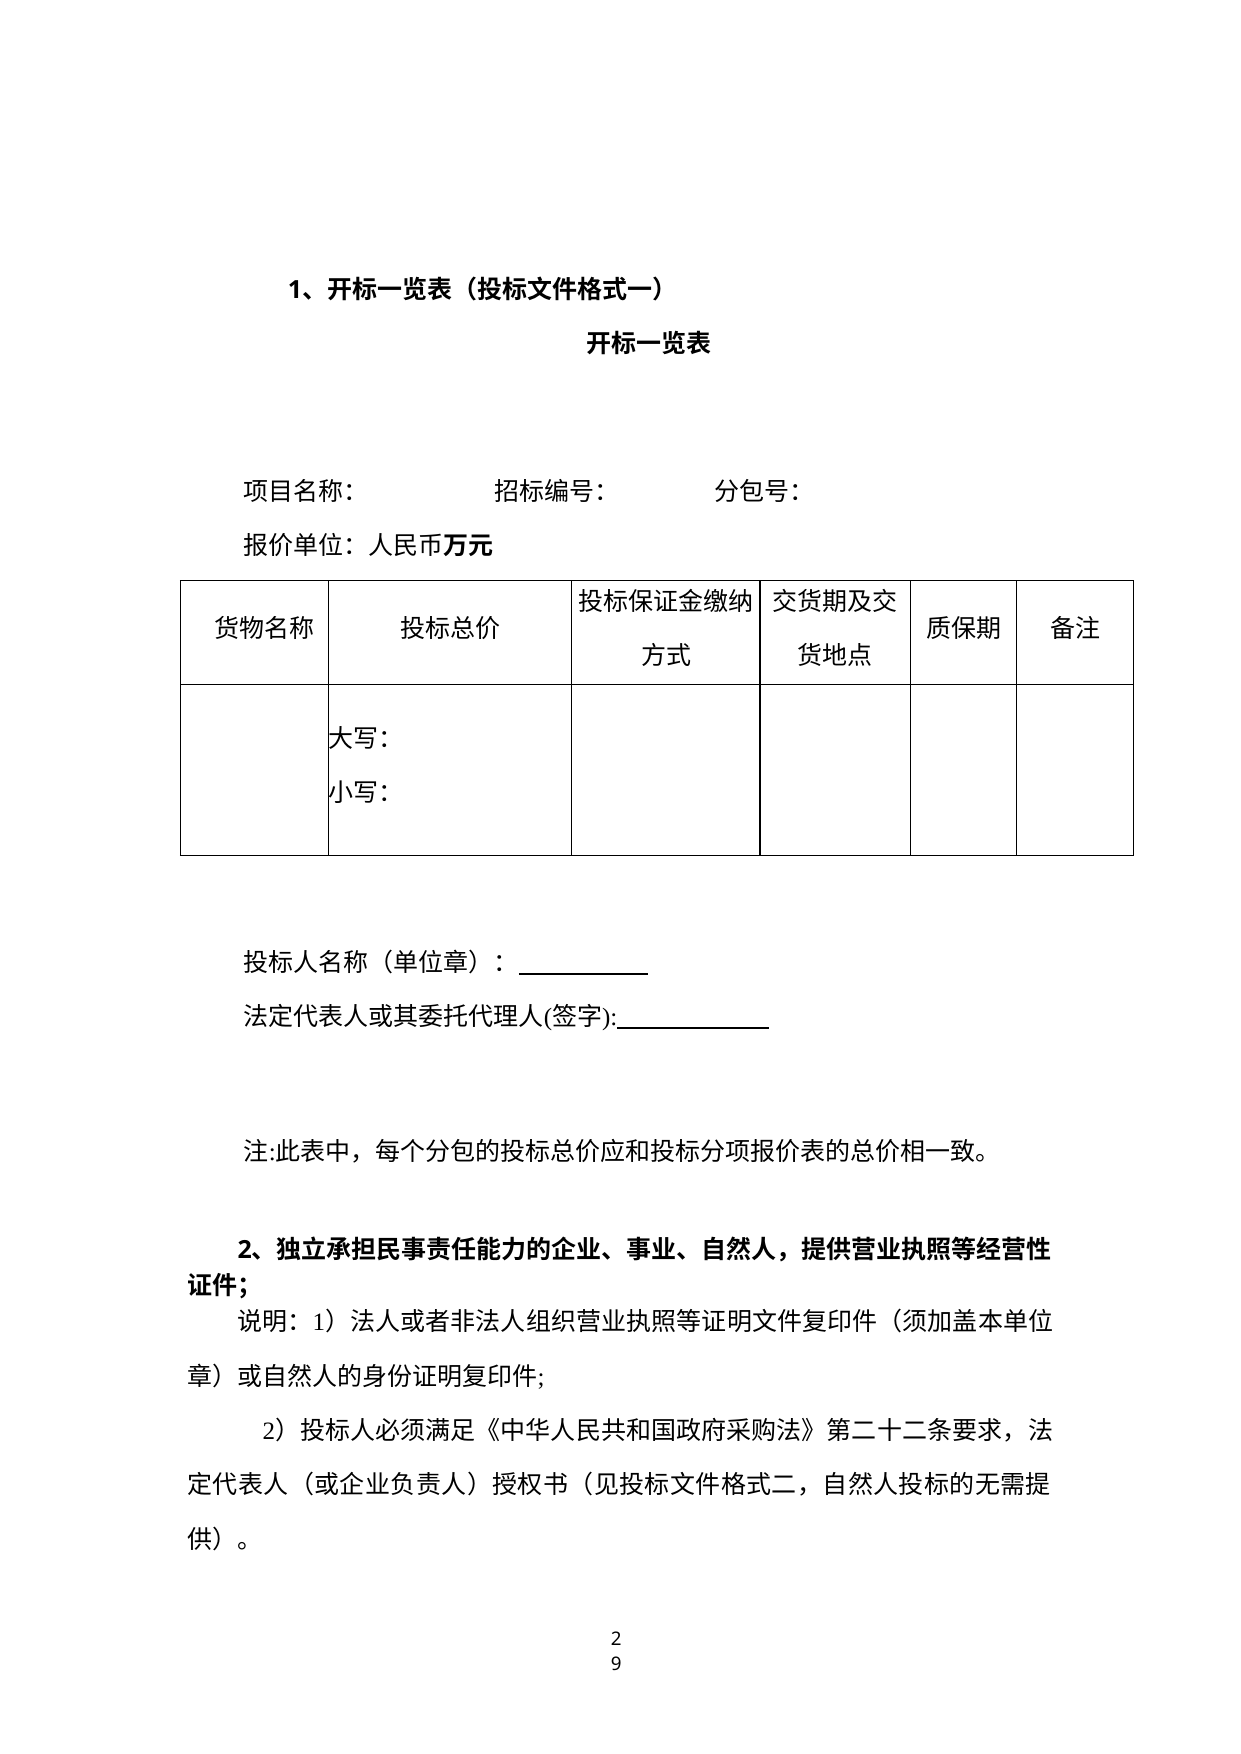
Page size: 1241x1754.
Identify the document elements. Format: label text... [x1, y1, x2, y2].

text 说明：1）法人或者非法人组织营业执照等证明文件复印件（须加盖本单位章）或自然人的身份证明复印件; [187, 1302, 1053, 1392]
table_header 备注 [1017, 581, 1133, 684]
text 1、开标一览表（投标文件格式一） [187, 269, 1053, 306]
table_header 货物名称 [181, 581, 328, 684]
table_header 质保期 [911, 581, 1016, 684]
table_cell [181, 685, 328, 855]
table_header 投标总价 [329, 581, 571, 684]
text 法定代表人或其委托代理人(签字): [243, 997, 1053, 1033]
table_cell [911, 685, 1016, 855]
table_cell 大写： 小写： [329, 685, 571, 855]
text 项目名称： 招标编号： 分包号： [243, 471, 1143, 507]
text 注:此表中，每个分包的投标总价应和投标分项报价表的总价相一致。 [243, 1132, 1053, 1168]
text 报价单位：人民币万元 [243, 526, 1143, 562]
table_cell [1017, 685, 1133, 855]
table_cell [761, 685, 910, 855]
subtitle 2、独立承担民事责任能力的企业、事业、自然人，提供营业执照等经营性证件； [187, 1229, 1053, 1302]
text 开标一览表 [243, 324, 1053, 411]
table_header 交货期及交货地点 [761, 581, 910, 684]
text 投标人名称（单位章）： [243, 942, 1053, 978]
text 2）投标人必须满足《中华人民共和国政府采购法》第二十二条要求，法定代表人（或企业负责人）授权书（见投标文件格式二，自然人投标的无需提供）。 [187, 1411, 1053, 1556]
table_cell [572, 685, 759, 855]
table_header 投标保证金缴纳方式 [572, 581, 759, 684]
